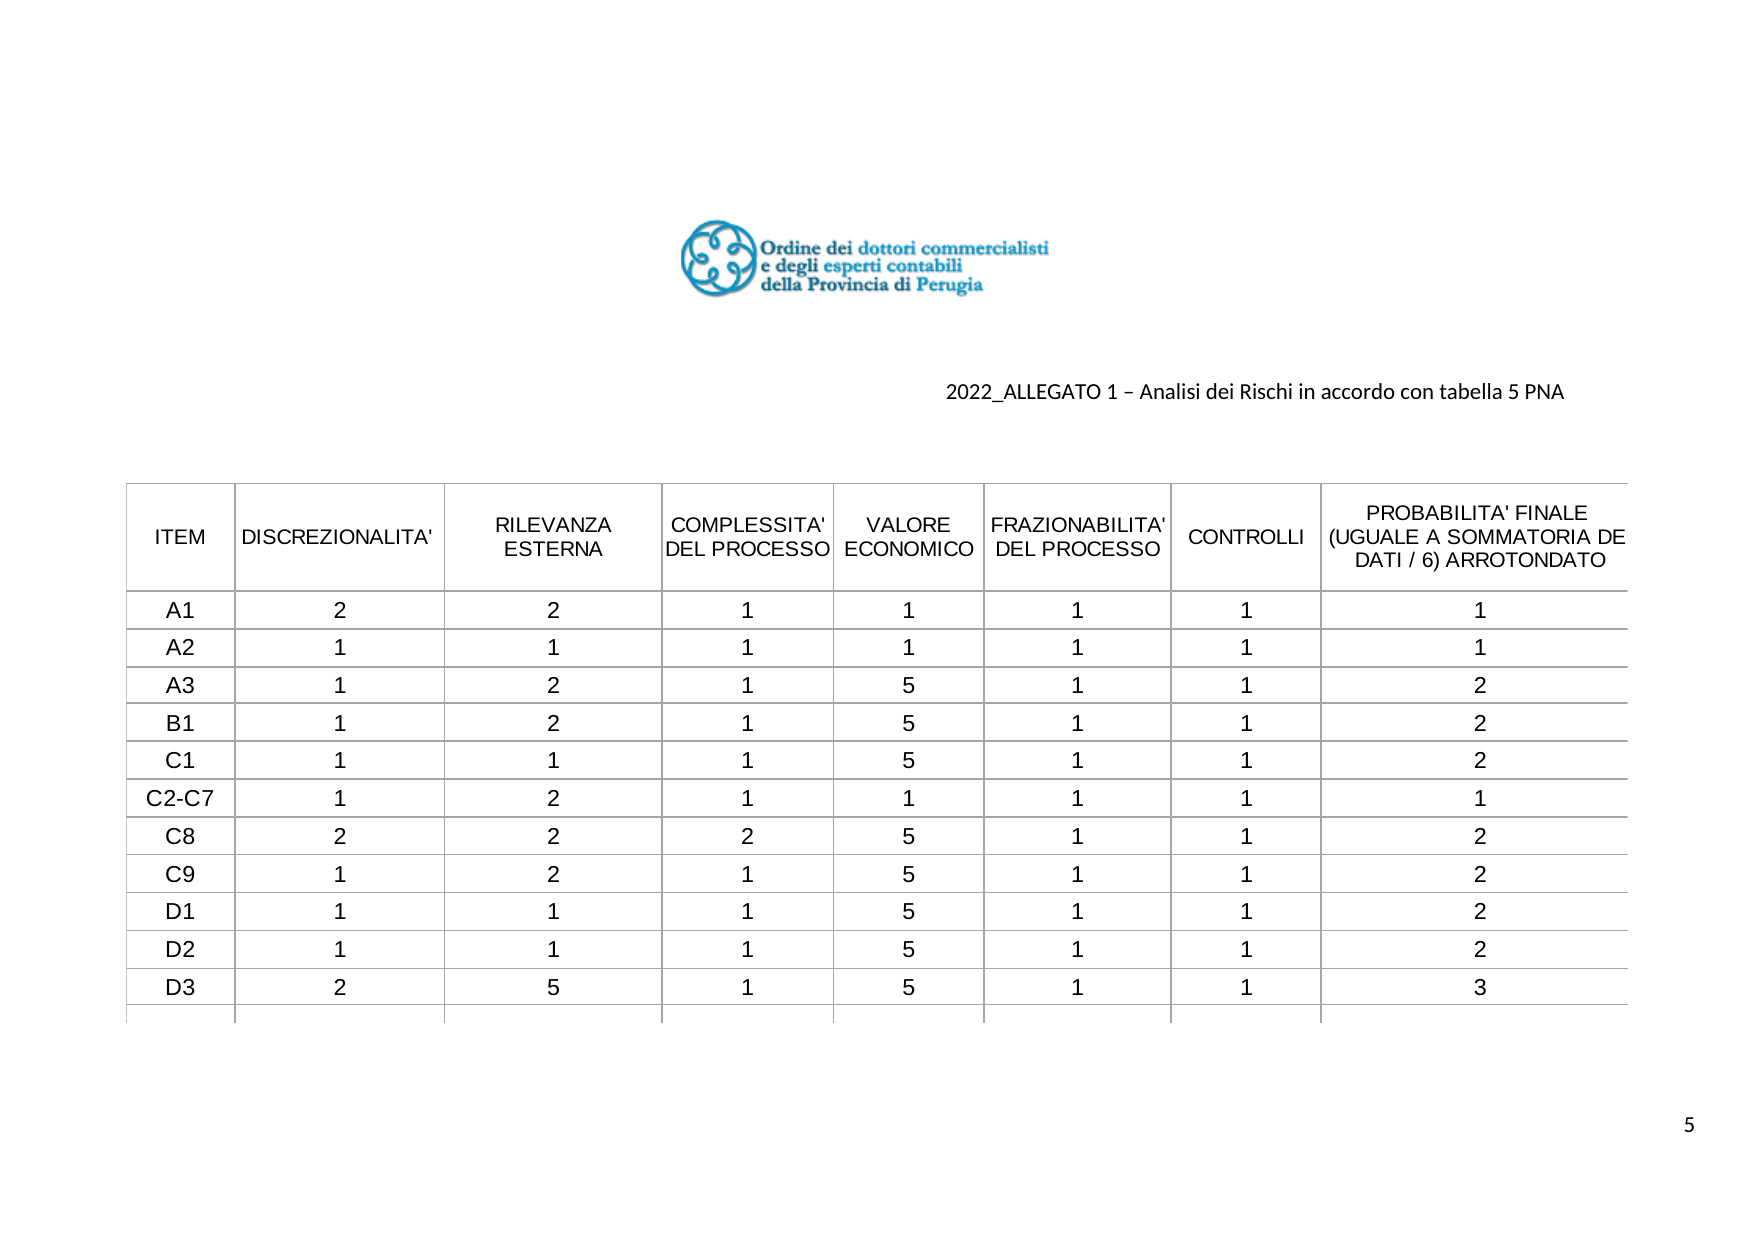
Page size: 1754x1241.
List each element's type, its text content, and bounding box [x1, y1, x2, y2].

picture [684, 223, 753, 292]
text 2022_ALLEGATO 1 – Analisi dei Rischi in accordo con tabella 5 PNA [59, 377, 1565, 405]
picture [681, 218, 1074, 300]
